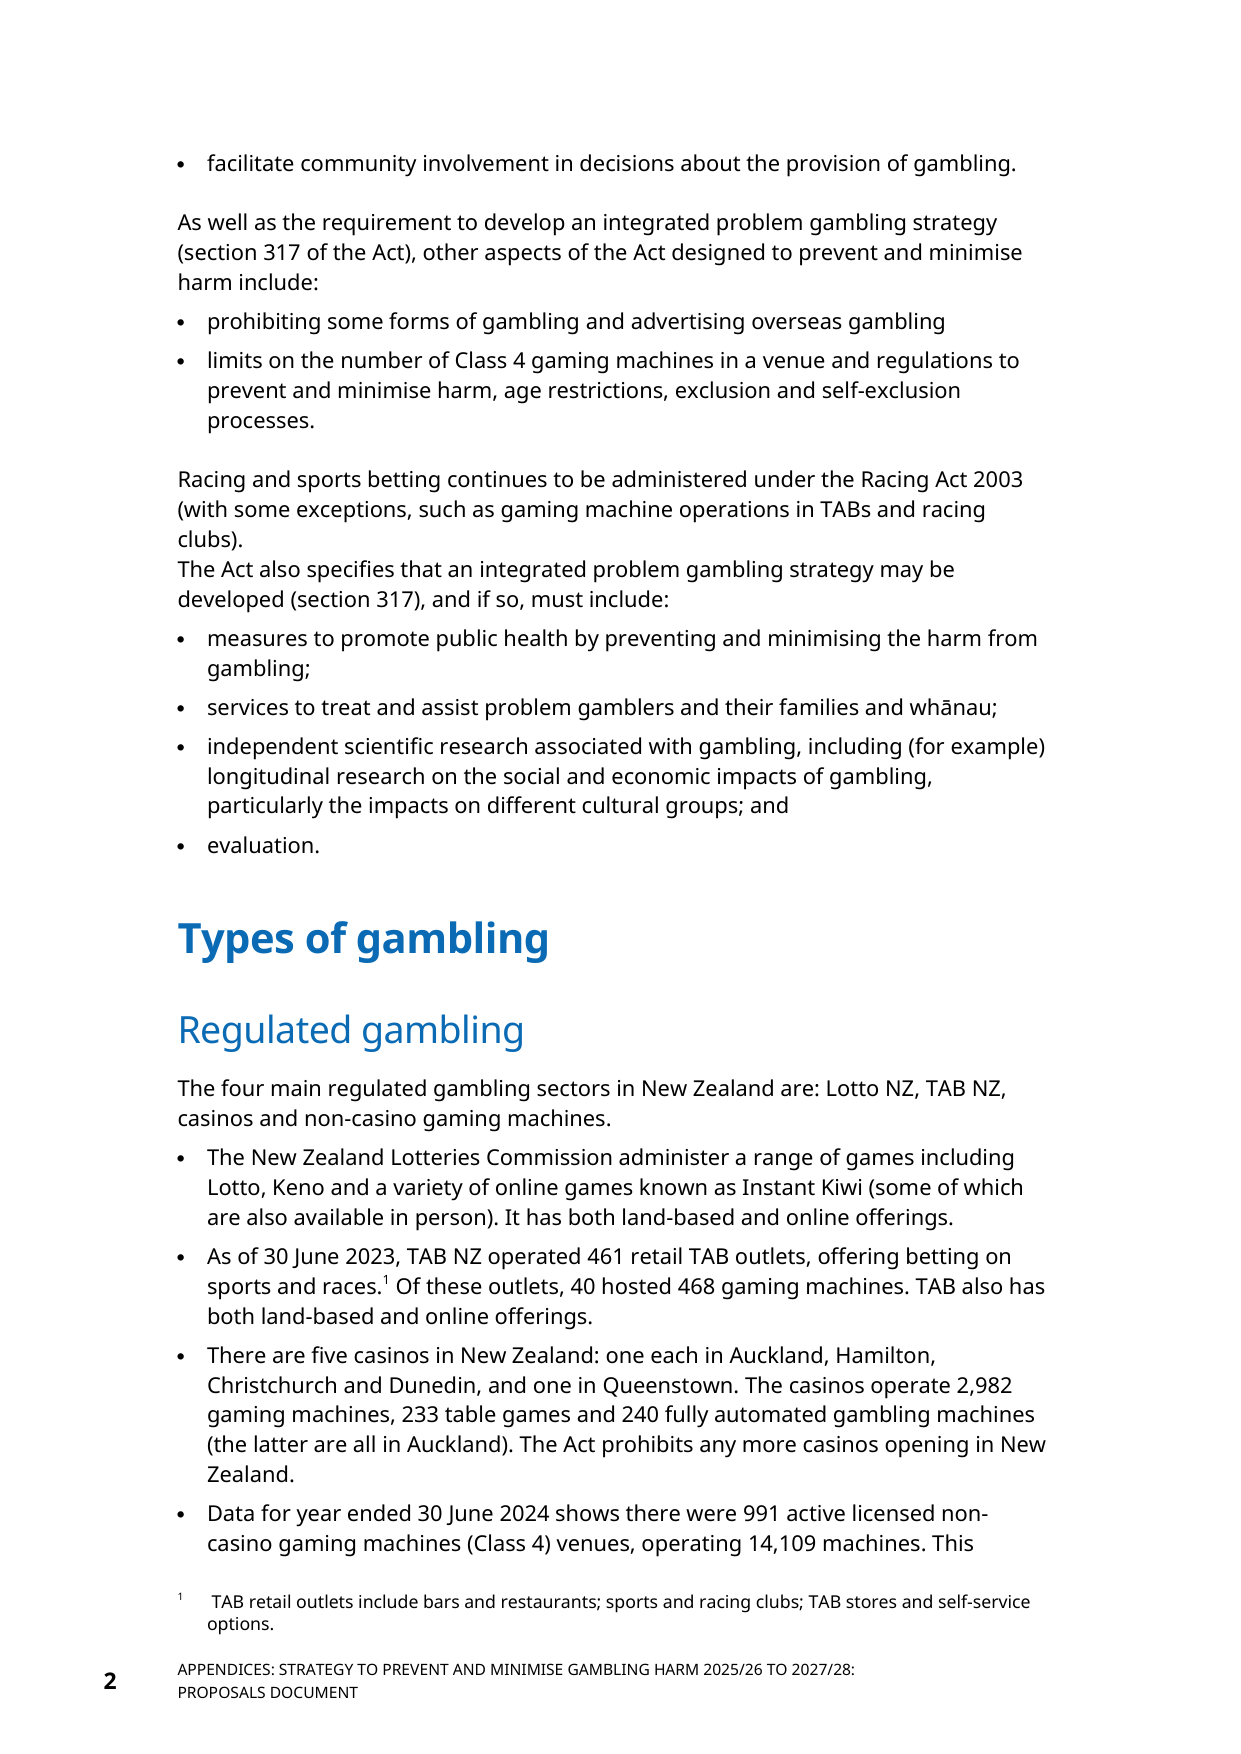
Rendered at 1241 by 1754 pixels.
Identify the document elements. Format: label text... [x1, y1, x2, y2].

text prohibiting some forms of gambling and advertising overseas gambling [177, 306, 1048, 336]
text Racing and sports betting continues to be administered under the Racing Act 2003 (with some exceptions, such as gaming machine operations in TABs and racing clubs). [243, 464, 1048, 554]
text The New Zealand Lotteries Commission administer a range of games including Lotto, Keno and a variety of online games known as Instant Kiwi (some of which are also available in person). It has both land-based and online offerings. [177, 1142, 1048, 1232]
subtitle Regulated gambling [177, 1004, 1048, 1055]
text The four main regulated gambling sectors in New Zealand are: Lotto NZ, TAB NZ, casinos and non-casino gaming machines. [177, 1073, 1048, 1133]
text independent scientific research associated with gambling, including (for example) longitudinal research on the social and economic impacts of gambling, particularly the impacts on different cultural groups; and [177, 731, 1048, 820]
text The Act also specifies that an integrated problem gambling strategy may be developed (section 317), and if so, must include: [177, 554, 1048, 613]
text facilitate community involvement in decisions about the provision of gambling. [177, 148, 1048, 177]
text As of 30 June 2023, TAB NZ operated 461 retail TAB outlets, offering betting on sports and races. Of these outlets, 40 hosted 468 gaming machines. TAB also has both land-based and online offerings. [177, 1241, 1048, 1331]
text measures to promote public health by preventing and minimising the harm from gambling; [177, 623, 1048, 682]
text services to treat and assist problem gamblers and their families and whānau; [177, 692, 1048, 721]
text limits on the number of Class 4 gaming machines in a venue and regulations to prevent and minimise harm, age restrictions, exclusion and self-exclusion processes. [177, 345, 1048, 434]
subtitle Types of gambling [177, 909, 1048, 966]
text As well as the requirement to develop an integrated problem gambling strategy (section 317 of the Act), other aspects of the Act designed to prevent and minimise harm include: [177, 207, 1048, 297]
text There are five casinos in New Zealand: one each in Auckland, Hamilton, Christchurch and Dunedin, and one in Queenstown. The casinos operate 2,982 gaming machines, 233 table games and 240 fully automated gambling machines (the latter are all in Auckland). The Act prohibits any more casinos opening in New Zealand. [177, 1340, 1048, 1489]
text evaluation. [177, 829, 1048, 859]
